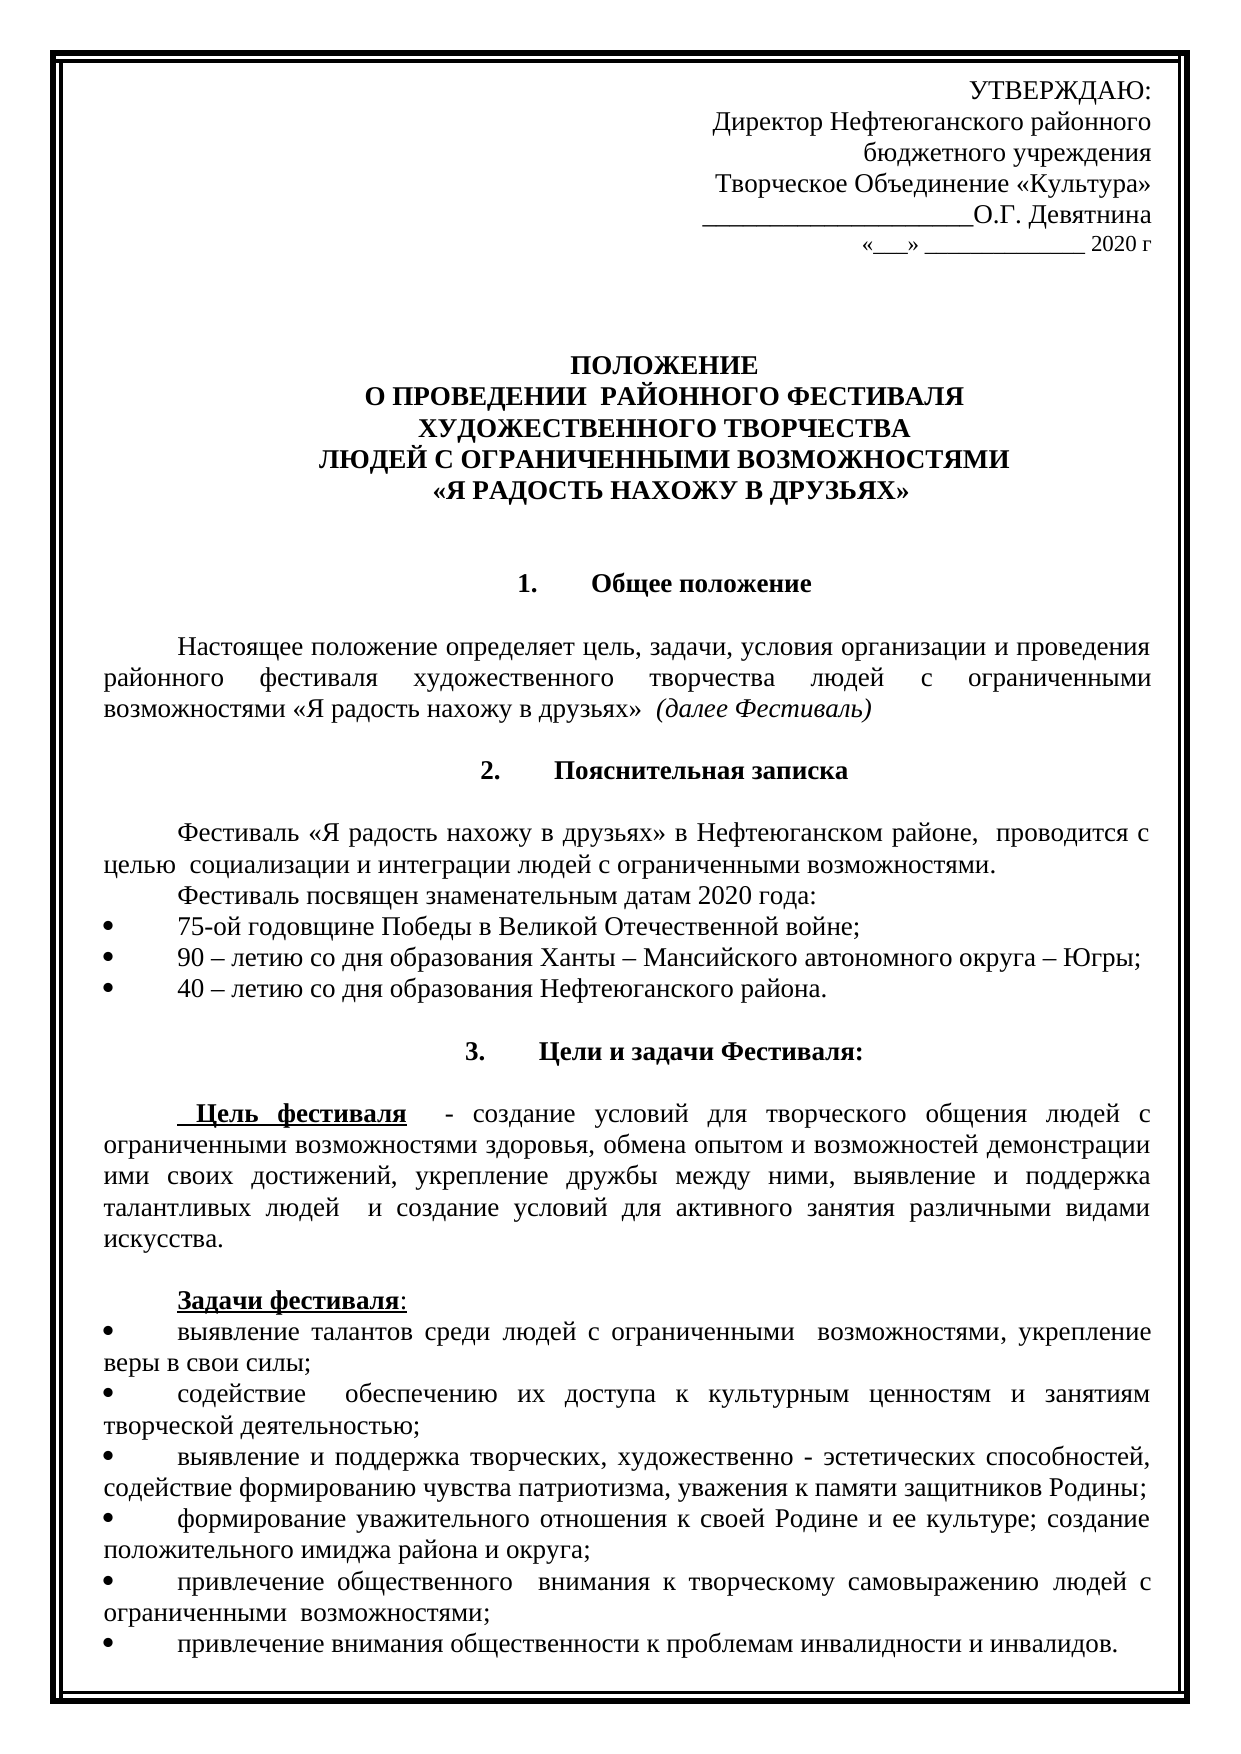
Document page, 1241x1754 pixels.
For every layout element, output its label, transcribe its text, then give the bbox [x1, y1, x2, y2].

text ____________________О.Г. Девятнина [177, 198, 1152, 229]
list Общее положение [103, 567, 1152, 598]
text «Я РАДОСТЬ НАХОЖУ В ДРУЗЬЯХ» [103, 474, 1152, 505]
text Настоящее положение определяет цель, задачи, условия организации и проведения районного фестиваля художественного творчества людей с ограниченными возможностями «Я радость нахожу в друзьях» (далее Фестиваль) [103, 630, 1152, 723]
list 40 – летию со дня образования Нефтеюганского района. [103, 972, 1152, 1004]
text О ПРОВЕДЕНИИ РАЙОННОГО ФЕСТИВАЛЯ [103, 381, 1152, 412]
text «___» ______________ 2020 г [177, 229, 1152, 256]
text бюджетного учреждения [177, 136, 1152, 167]
list Цели и задачи Фестиваля: [103, 1035, 1152, 1066]
list выявление талантов среди людей с ограниченными возможностями, укрепление веры в свои силы; [103, 1315, 1152, 1378]
list Пояснительная записка [103, 754, 1152, 785]
list привлечение внимания общественности к проблемам инвалидности и инвалидов. [103, 1627, 1152, 1658]
list привлечение общественного внимания к творческому самовыражению людей с ограниченными возможностями; [103, 1565, 1152, 1627]
text Творческое Объединение «Культура» [177, 167, 1152, 198]
list выявление и поддержка творческих, художественно - эстетических способностей, содействие формированию чувства патриотизма, уважения к памяти защитников Родины; [103, 1440, 1152, 1502]
text ЛЮДЕЙ С ОГРАНИЧЕННЫМИ ВОЗМОЖНОСТЯМИ [103, 443, 1152, 474]
text Фестиваль посвящен знаменательным датам 2020 года: [177, 879, 1152, 910]
list содействие обеспечению их доступа к культурным ценностям и занятиям творческой деятельностью; [103, 1378, 1152, 1440]
list 75-ой годовщине Победы в Великой Отечественной войне; [103, 910, 1152, 941]
list Цель фестиваля - создание условий для творческого общения людей с ограниченными возможностями здоровья, обмена опытом и возможностей демонстрации ими своих достижений, укрепление дружбы между ними, выявление и поддержка талантливых людей и создание условий для активного занятия различными видами искусства. [103, 1097, 1152, 1253]
text УТВЕРЖДАЮ: [177, 74, 1152, 105]
text Директор Нефтеюганского районного [177, 105, 1152, 136]
list Задачи фестиваля: [103, 1284, 1152, 1315]
text ХУДОЖЕСТВЕННОГО ТВОРЧЕСТВА [103, 412, 1152, 443]
list формирование уважительного отношения к своей Родине и ее культуре; создание положительного имиджа района и округа; [103, 1502, 1152, 1565]
text Фестиваль «Я радость нахожу в друзьях» в Нефтеюганском районе, проводится с целью социализации и интеграции людей с ограниченными возможностями. [103, 817, 1152, 879]
list 90 – летию со дня образования Ханты – Мансийского автономного округа – Югры; [103, 941, 1152, 972]
text ПОЛОЖЕНИЕ [103, 349, 1152, 381]
